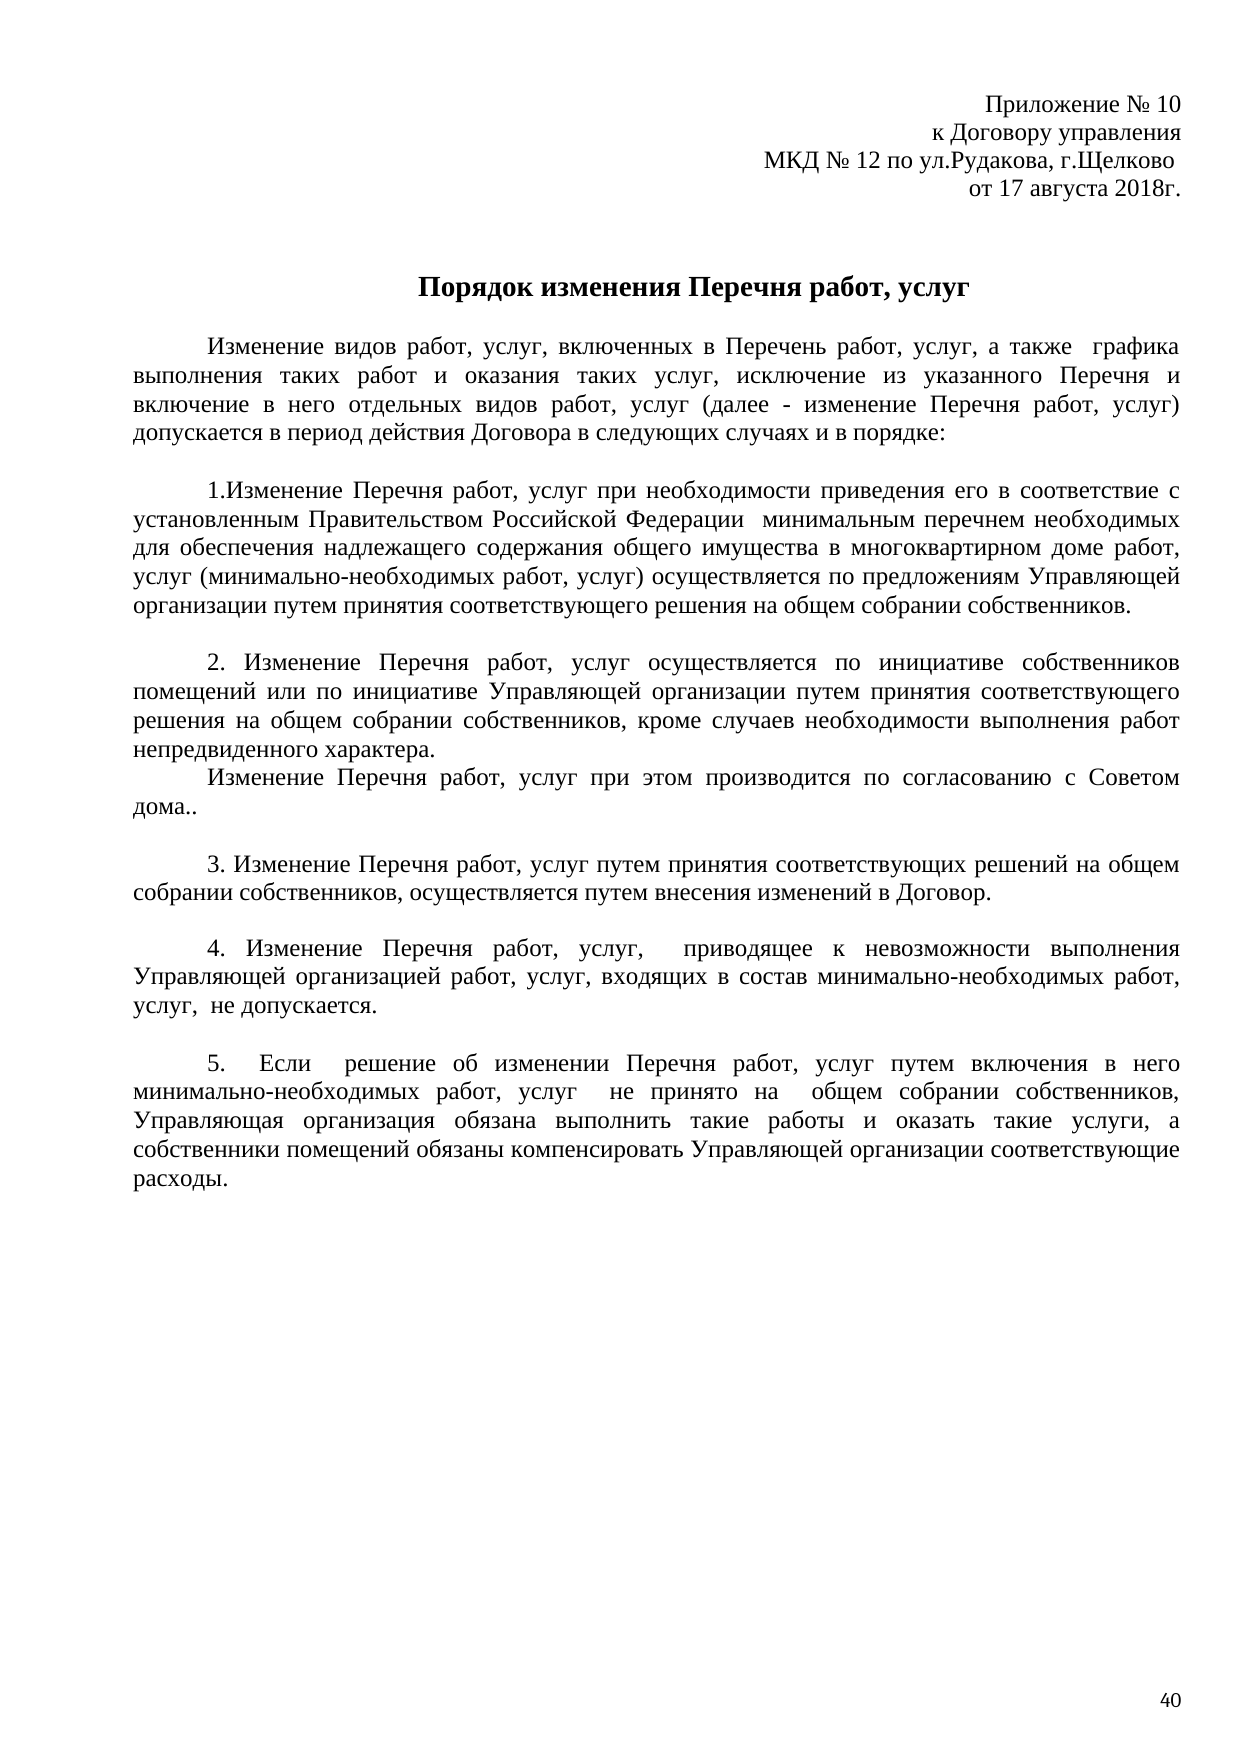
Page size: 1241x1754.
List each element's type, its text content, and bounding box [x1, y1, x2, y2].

text Изменение Перечня работ, услуг при этом производится по согласованию с Советом дома.. [133, 762, 1181, 820]
text к Договору управления [133, 117, 1181, 146]
list Приложение № 10 [133, 89, 1181, 117]
text 2. Изменение Перечня работ, услуг осуществляется по инициативе собственников помещений или по инициативе Управляющей организации путем принятия соответствующего решения на общем собрании собственников, кроме случаев необходимости выполнения работ непредвиденного характера. [133, 647, 1181, 762]
text Изменение видов работ, услуг, включенных в Перечень работ, услуг, а также графика выполнения таких работ и оказания таких услуг, исключение из указанного Перечня и включение в него отдельных видов работ, услуг (далее - изменение Перечня работ, услуг) допускается в период действия Договора в следующих случаях и в порядке: [133, 331, 1181, 446]
text 5. Если решение об изменении Перечня работ, услуг путем включения в него минимально-необходимых работ, услуг не принято на общем собрании собственников, Управляющая организация обязана выполнить такие работы и оказать такие услуги, а собственники помещений обязаны компенсировать Управляющей организации соответствующие расходы. [133, 1048, 1181, 1191]
text 1.Изменение Перечня работ, услуг при необходимости приведения его в соответствие с установленным Правительством Российской Федерации минимальным перечнем необходимых для обеспечения надлежащего содержания общего имущества в многоквартирном доме работ, услуг (минимально-необходимых работ, услуг) осуществляется по предложениям Управляющей организации путем принятия соответствующего решения на общем собрании собственников. [133, 475, 1181, 619]
text 3. Изменение Перечня работ, услуг путем принятия соответствующих решений на общем собрании собственников, осуществляется путем внесения изменений в Договор. [133, 849, 1181, 906]
text МКД № 12 по ул.Рудакова, г.Щелково от 17 августа 2018г. [133, 146, 1181, 202]
text Порядок изменения Перечня работ, услуг [133, 269, 1181, 302]
text 4. Изменение Перечня работ, услуг, приводящее к невозможности выполнения Управляющей организацией работ, услуг, входящих в состав минимально-необходимых работ, услуг, не допускается. [133, 933, 1181, 1019]
